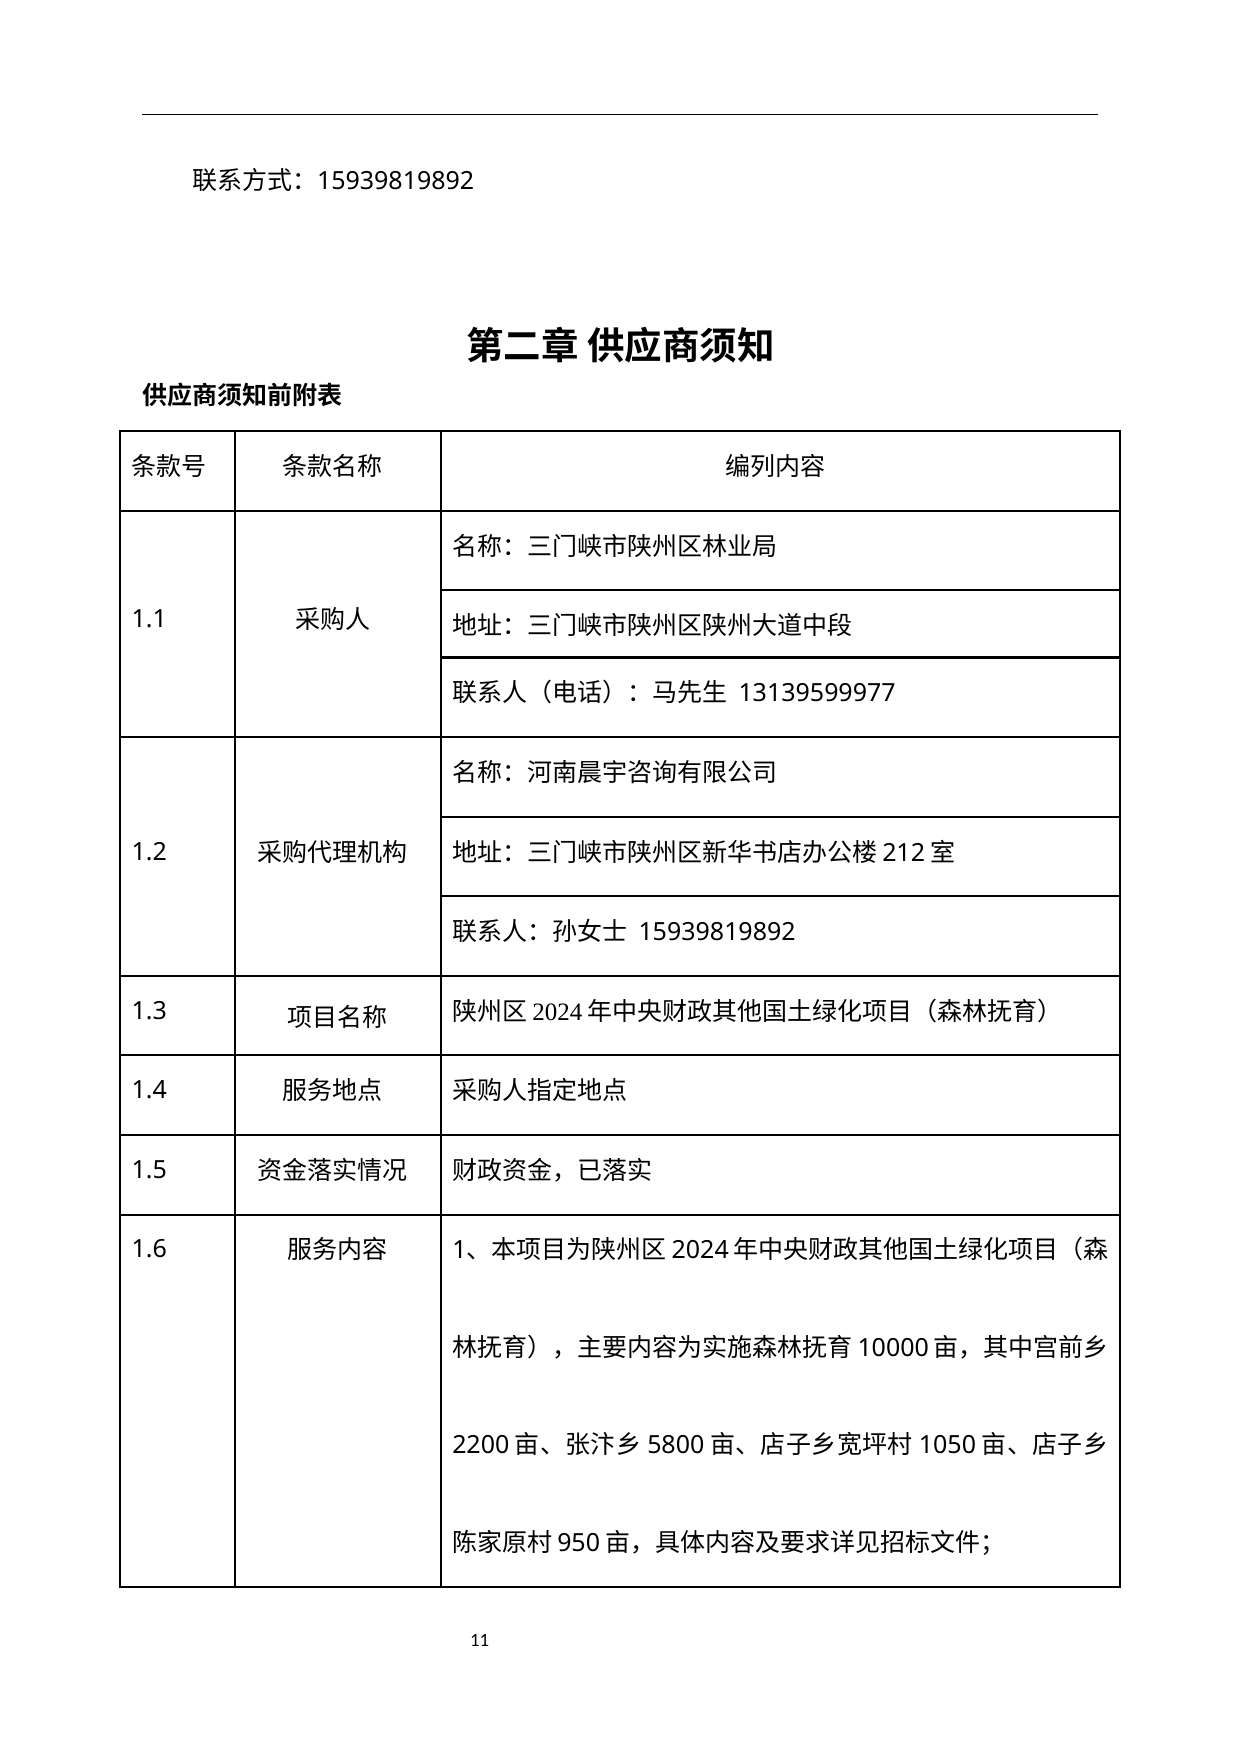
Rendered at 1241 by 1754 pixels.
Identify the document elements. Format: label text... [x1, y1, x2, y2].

table_cell 资金落实情况 [236, 1136, 440, 1213]
table_cell 服务内容 [236, 1216, 440, 1586]
table_cell 项目名称 [236, 977, 440, 1054]
table_cell 1.5 [121, 1136, 234, 1213]
table_cell 名称：河南晨宇咨询有限公司 [442, 738, 1119, 816]
text 供应商须知前附表 [142, 376, 1087, 412]
table_cell 联系人（电话）：马先生 13139599977 [442, 659, 1119, 736]
table_cell 名称：三门峡市陕州区林业局 [442, 512, 1119, 589]
table_cell 服务地点 [236, 1056, 440, 1134]
table_cell 采购人指定地点 [442, 1056, 1119, 1134]
table_cell 采购代理机构 [236, 738, 440, 975]
table_cell 地址：三门峡市陕州区陕州大道中段 [442, 591, 1119, 656]
table_cell 财政资金，已落实 [442, 1136, 1119, 1213]
table_cell 1.3 [121, 977, 234, 1054]
table_cell 1.6 [121, 1216, 234, 1586]
text 第二章 供应商须知 [142, 311, 1098, 376]
table_cell 地址：三门峡市陕州区新华书店办公楼212室 [442, 818, 1119, 895]
table_header 条款名称 [236, 432, 440, 510]
table_cell 1.2 [121, 738, 234, 975]
table_cell 采购人 [236, 512, 440, 736]
table_cell 1.4 [121, 1056, 234, 1134]
text 联系方式：15939819892 [142, 146, 1098, 211]
table_cell 陕州区2024年中央财政其他国土绿化项目（森林抚育） [442, 977, 1119, 1054]
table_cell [442, 1216, 1119, 1586]
table_header 条款号 [121, 432, 234, 510]
table_cell 1.1 [121, 512, 234, 736]
table_cell 联系人：孙女士 15939819892 [442, 897, 1119, 975]
table_header 编列内容 [442, 432, 1119, 510]
